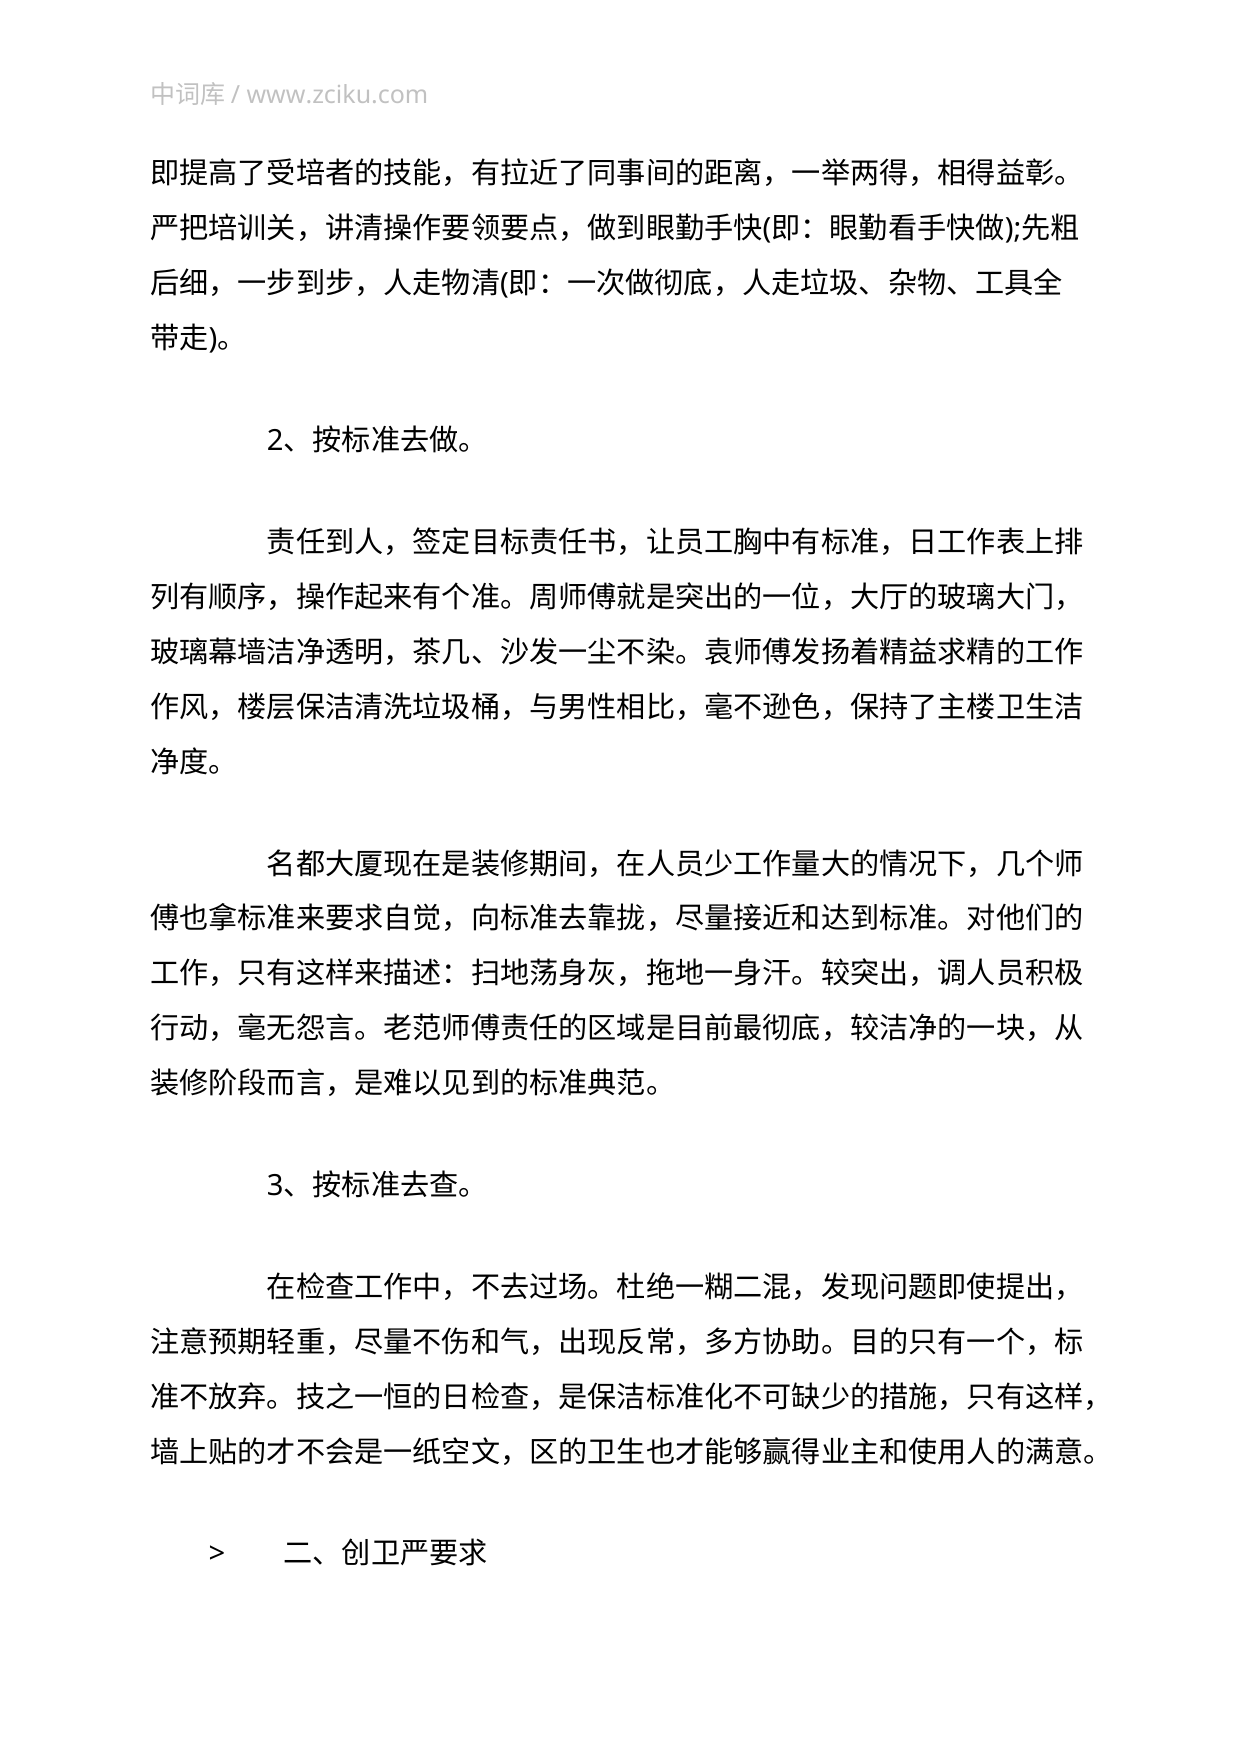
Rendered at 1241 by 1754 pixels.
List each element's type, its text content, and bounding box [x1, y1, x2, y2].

text 在检查工作中，不去过场。杜绝一糊二混，发现问题即使提出，注意预期轻重，尽量不伤和气，出现反常，多方协助。目的只有一个，标准不放弃。技之一恒的日检查，是保洁标准化不可缺少的措施，只有这样，墙上贴的才不会是一纸空文，区的卫生也才能够赢得业主和使用人的满意。 [150, 1263, 1090, 1471]
text 3、按标准去查。 [150, 1162, 1090, 1204]
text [150, 150, 1090, 357]
text 责任到人，签定目标责任书，让员工胸中有标准，日工作表上排列有顺序，操作起来有个准。周师傅就是突出的一位，大厅的玻璃大门，玻璃幕墙洁净透明，茶几、沙发一尘不染。袁师傅发扬着精益求精的工作作风，楼层保洁清洗垃圾桶，与男性相比，毫不逊色，保持了主楼卫生洁净度。 [150, 519, 1090, 781]
text 2、按标准去做。 [150, 417, 1090, 459]
text 名都大厦现在是装修期间，在人员少工作量大的情况下，几个师傅也拿标准来要求自觉，向标准去靠拢，尽量接近和达到标准。对他们的工作，只有这样来描述：扫地荡身灰，拖地一身汗。较突出，调人员积极行动，毫无怨言。老范师傅责任的区域是目前最彻底，较洁净的一块，从装修阶段而言，是难以见到的标准典范。 [150, 840, 1090, 1102]
text > 二、创卫严要求 [150, 1530, 1090, 1572]
